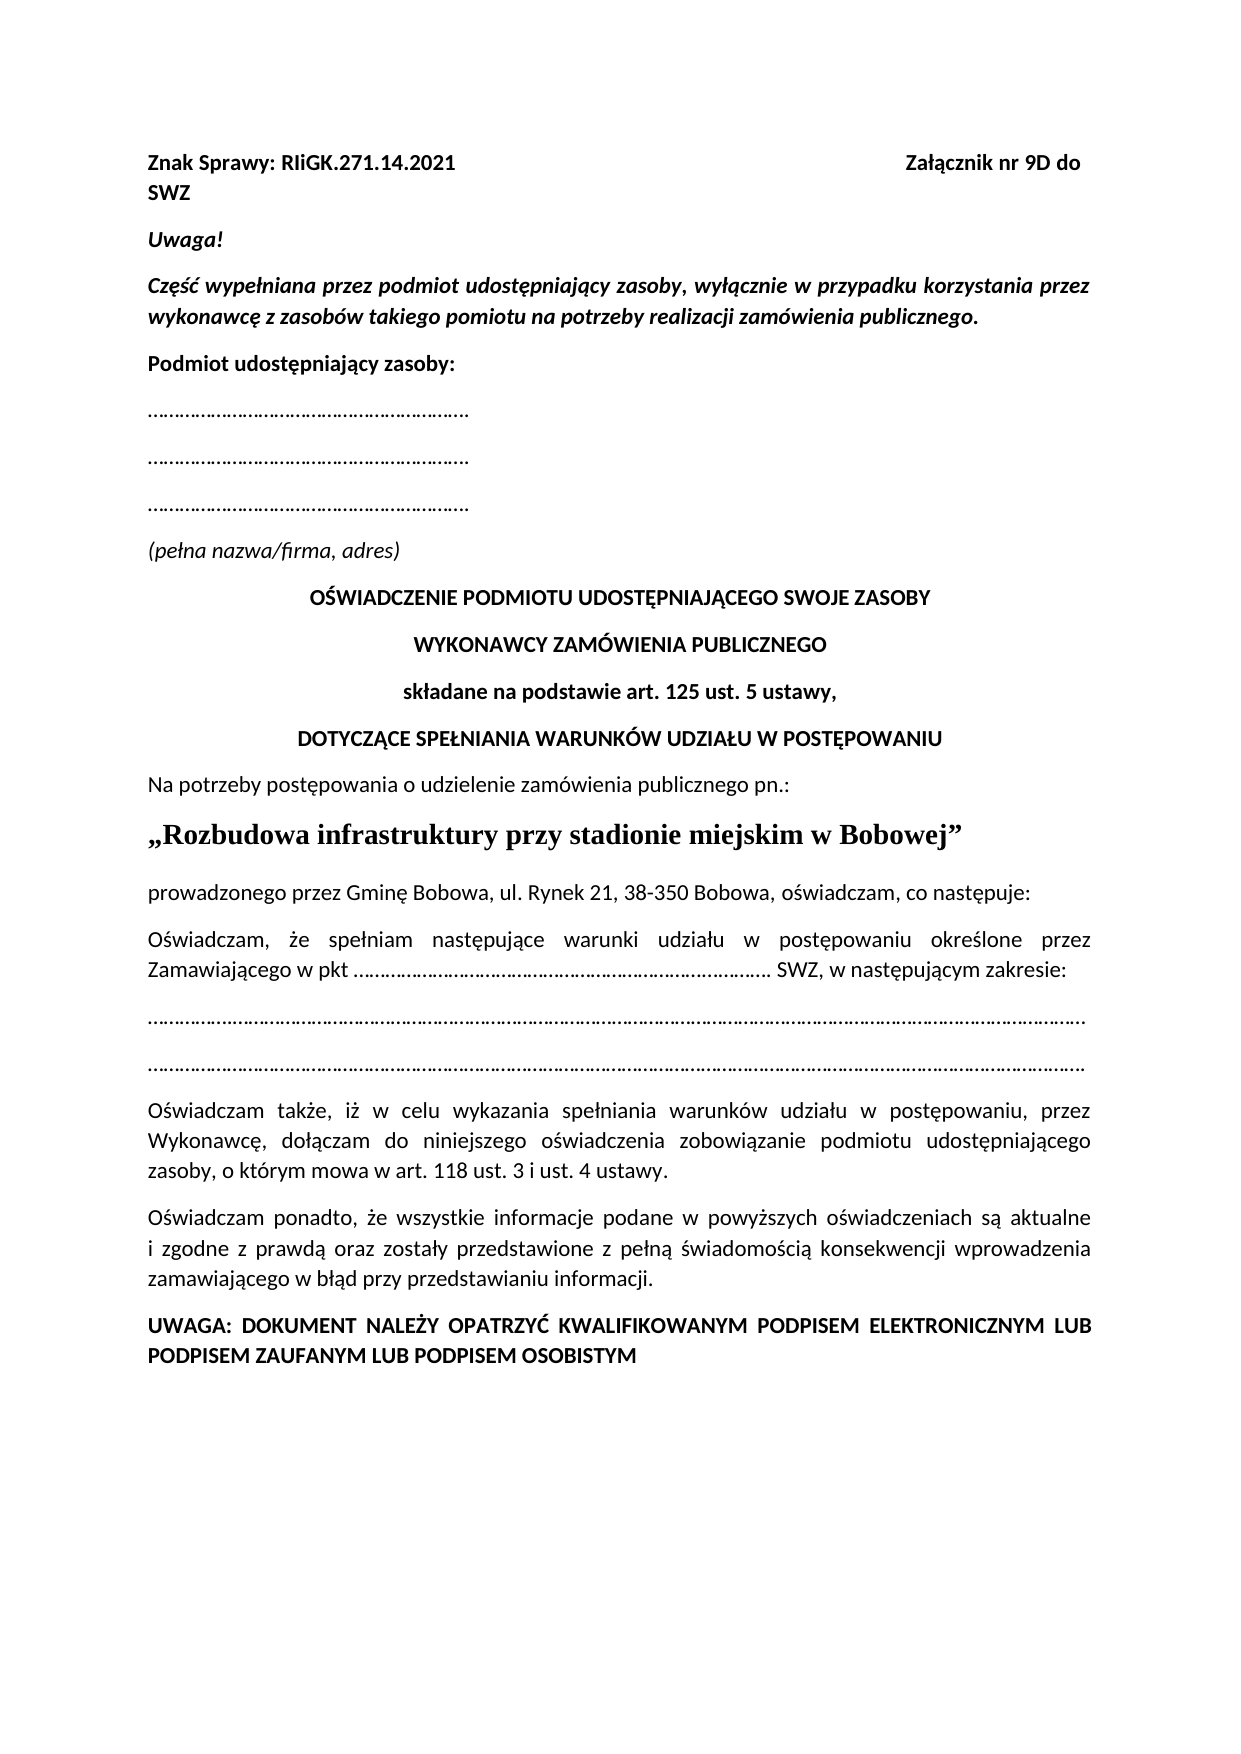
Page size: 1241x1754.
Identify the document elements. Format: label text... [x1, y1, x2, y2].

text Podmiot udostępniający zasoby: [148, 349, 1093, 377]
text Znak Sprawy: RIiGK.271.14.2021 Załącznik nr 9D do SWZ [148, 148, 1093, 206]
text …………….……………………………………………………………………………………………………………………………………………… [148, 1002, 1093, 1031]
text ……………………………………………………………………………………………………………………………………………………………. [148, 1049, 1093, 1077]
text Oświadczam także, iż w celu wykazania spełniania warunków udziału w postępowaniu, przez Wykonawcę, dołączam do niniejszego oświadczenia zobowiązanie podmiotu udostępniającego zasoby, o którym mowa w art. 118 ust. 3 i ust. 4 ustawy. [148, 1096, 1093, 1185]
text składane na podstawie art. 125 ust. 5 ustawy, [148, 677, 1093, 705]
text Oświadczam, że spełniam następujące warunki udziału w postępowaniu określone przez Zamawiającego w pkt …………………………………………………………...………. SWZ, w następującym zakresie: [148, 925, 1093, 984]
text Uwaga! [148, 225, 1093, 253]
text WYKONAWCY ZAMÓWIENIA PUBLICZNEGO [148, 630, 1093, 658]
text ……………………………………………………. [148, 396, 1093, 423]
text ……………………………………………………. [148, 442, 1093, 470]
text ……………………………………………………. [148, 489, 1093, 517]
text OŚWIADCZENIE PODMIOTU UDOSTĘPNIAJĄCEGO SWOJE ZASOBY [148, 583, 1093, 611]
text Na potrzeby postępowania o udzielenie zamówienia publicznego pn.: [148, 771, 1093, 798]
text „Rozbudowa infrastruktury przy stadionie miejskim w Bobowej” [148, 817, 1093, 851]
text (pełna nazwa/firma, adres) [148, 536, 1093, 564]
text UWAGA: DOKUMENT NALEŻY OPATRZYĆ KWALIFIKOWANYM PODPISEM ELEKTRONICZNYM LUB PODPISEM ZAUFANYM LUB PODPISEM OSOBISTYM [148, 1311, 1093, 1369]
text DOTYCZĄCE SPEŁNIANIA WARUNKÓW UDZIAŁU W POSTĘPOWANIU [148, 724, 1093, 752]
text Oświadczam ponadto, że wszystkie informacje podane w powyższych oświadczeniach są aktualne i zgodne z prawdą oraz zostały przedstawione z pełną świadomością konsekwencji wprowadzenia zamawiającego w błąd przy przedstawianiu informacji. [148, 1203, 1093, 1292]
text prowadzonego przez Gminę Bobowa, ul. Rynek 21, 38-350 Bobowa, oświadczam, co następuje: [148, 878, 1093, 907]
text Część wypełniana przez podmiot udostępniający zasoby, wyłącznie w przypadku korzystania przez wykonawcę z zasobów takiego pomiotu na potrzeby realizacji zamówienia publicznego. [148, 272, 1093, 330]
